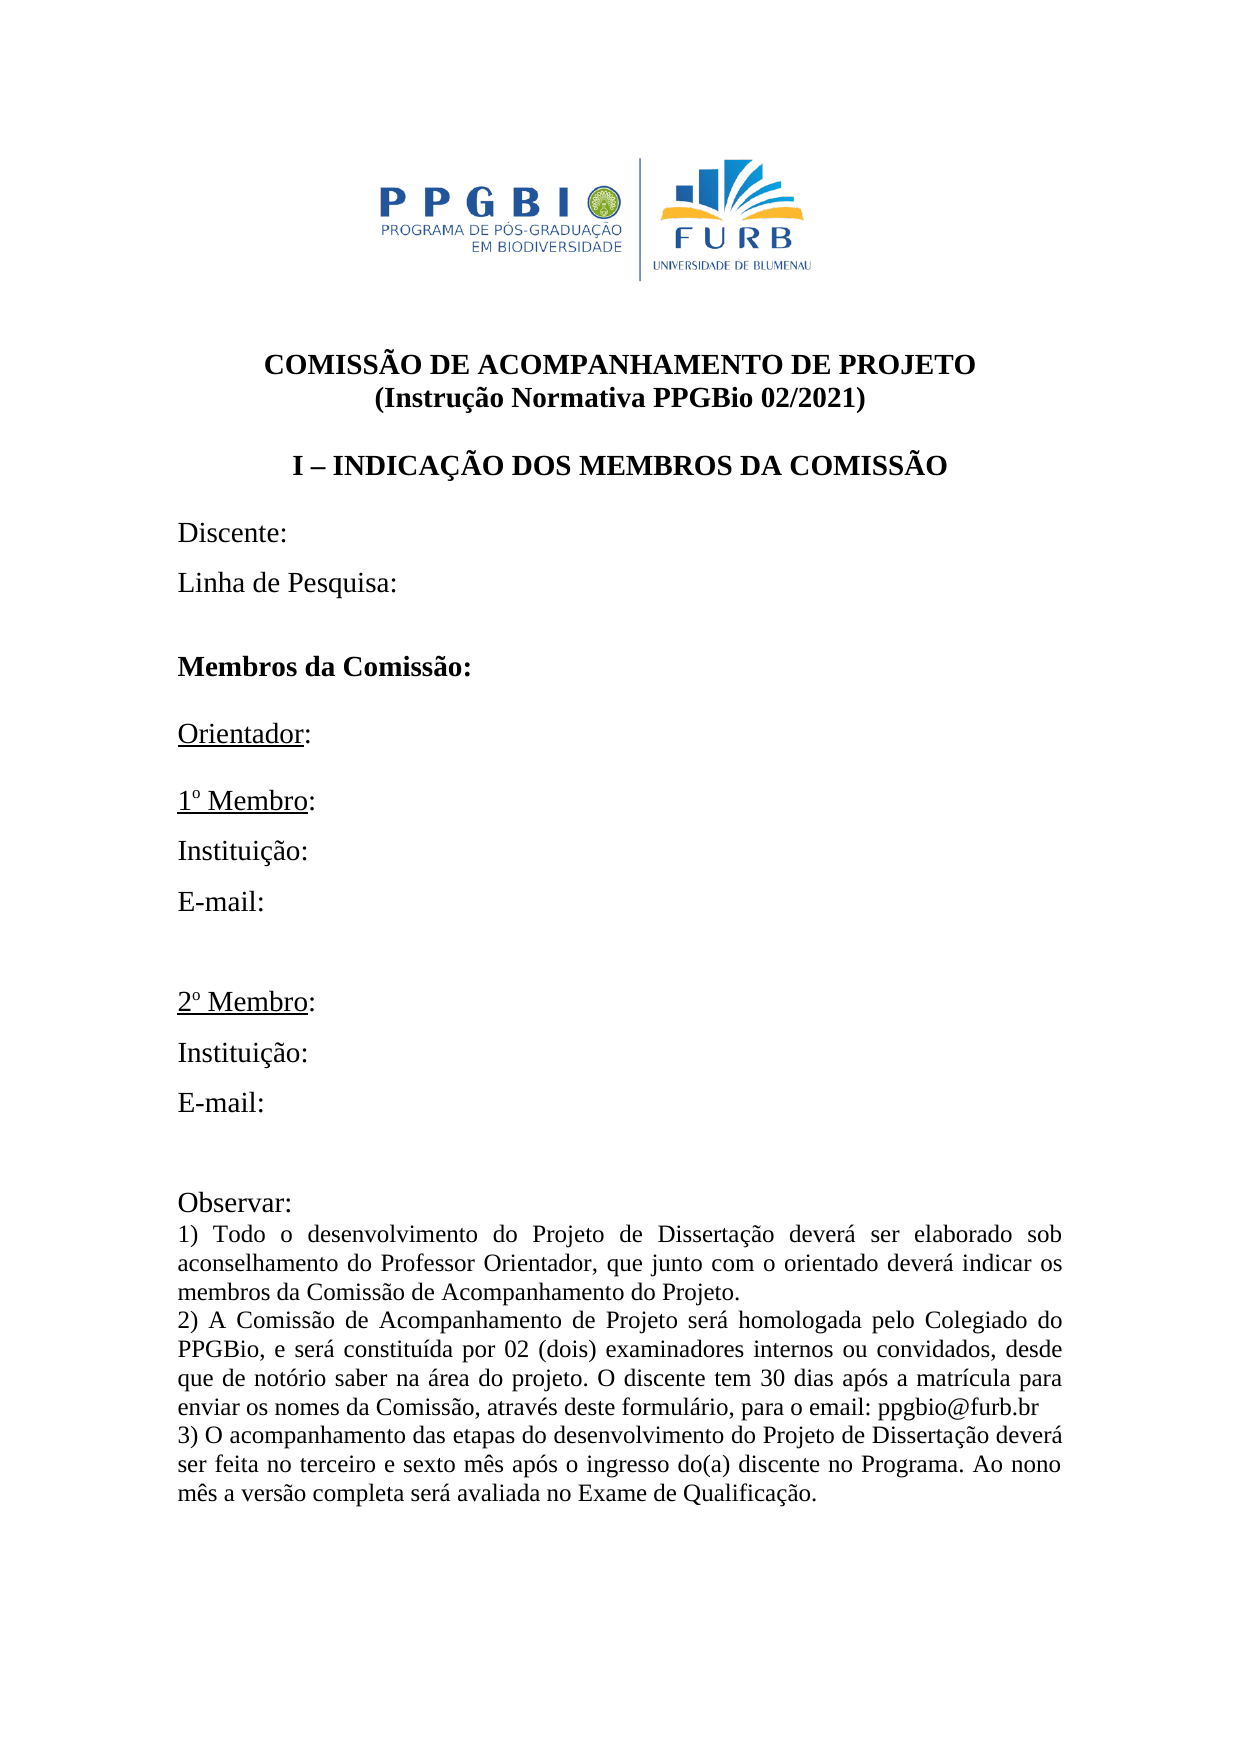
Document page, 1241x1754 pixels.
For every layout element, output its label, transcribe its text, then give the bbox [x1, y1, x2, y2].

text 1) Todo o desenvolvimento do Projeto de Dissertação deverá ser elaborado sob aconselhamento do Professor Orientador, que junto com o orientado deverá indicar os membros da Comissão de Acompanhamento do Projeto. [177, 1219, 1063, 1305]
text COMISSÃO DE ACOMPANHAMENTO DE PROJETO [177, 347, 1063, 381]
text Observar: [177, 1186, 1063, 1219]
text 2) A Comissão de Acompanhamento de Projeto será homologada pelo Colegiado do PPGBio, e será constituída por 02 (dois) examinadores internos ou convidados, desde que de notório saber na área do projeto. O discente tem 30 dias após a matrícula para enviar os nomes da Comissão, através deste formulário, para o email: ppgbio@furb.br [177, 1305, 1063, 1420]
text 3) O acompanhamento das etapas do desenvolvimento do Projeto de Dissertação deverá ser feita no terceiro e sexto mês após o ingresso do(a) discente no Programa. Ao nono mês a versão completa será avaliada no Exame de Qualificação. [177, 1420, 1063, 1507]
text I – INDICAÇÃO DOS MEMBROS DA COMISSÃO [177, 448, 1063, 481]
text Instituição: [177, 1035, 1063, 1068]
text Instituição: [177, 833, 1063, 867]
text 2o Membro: [177, 984, 1063, 1018]
text (Instrução Normativa PPGBio 02/2021) [177, 381, 1063, 414]
text Linha de Pesquisa: [177, 565, 1063, 599]
text Membros da Comissão: [177, 649, 1063, 682]
text E-mail: [177, 884, 1063, 917]
picture [363, 147, 825, 290]
text Discente: [177, 515, 1063, 548]
text Orientador: [177, 716, 1063, 749]
text 1o Membro: [177, 783, 1063, 817]
text E-mail: [177, 1085, 1063, 1118]
